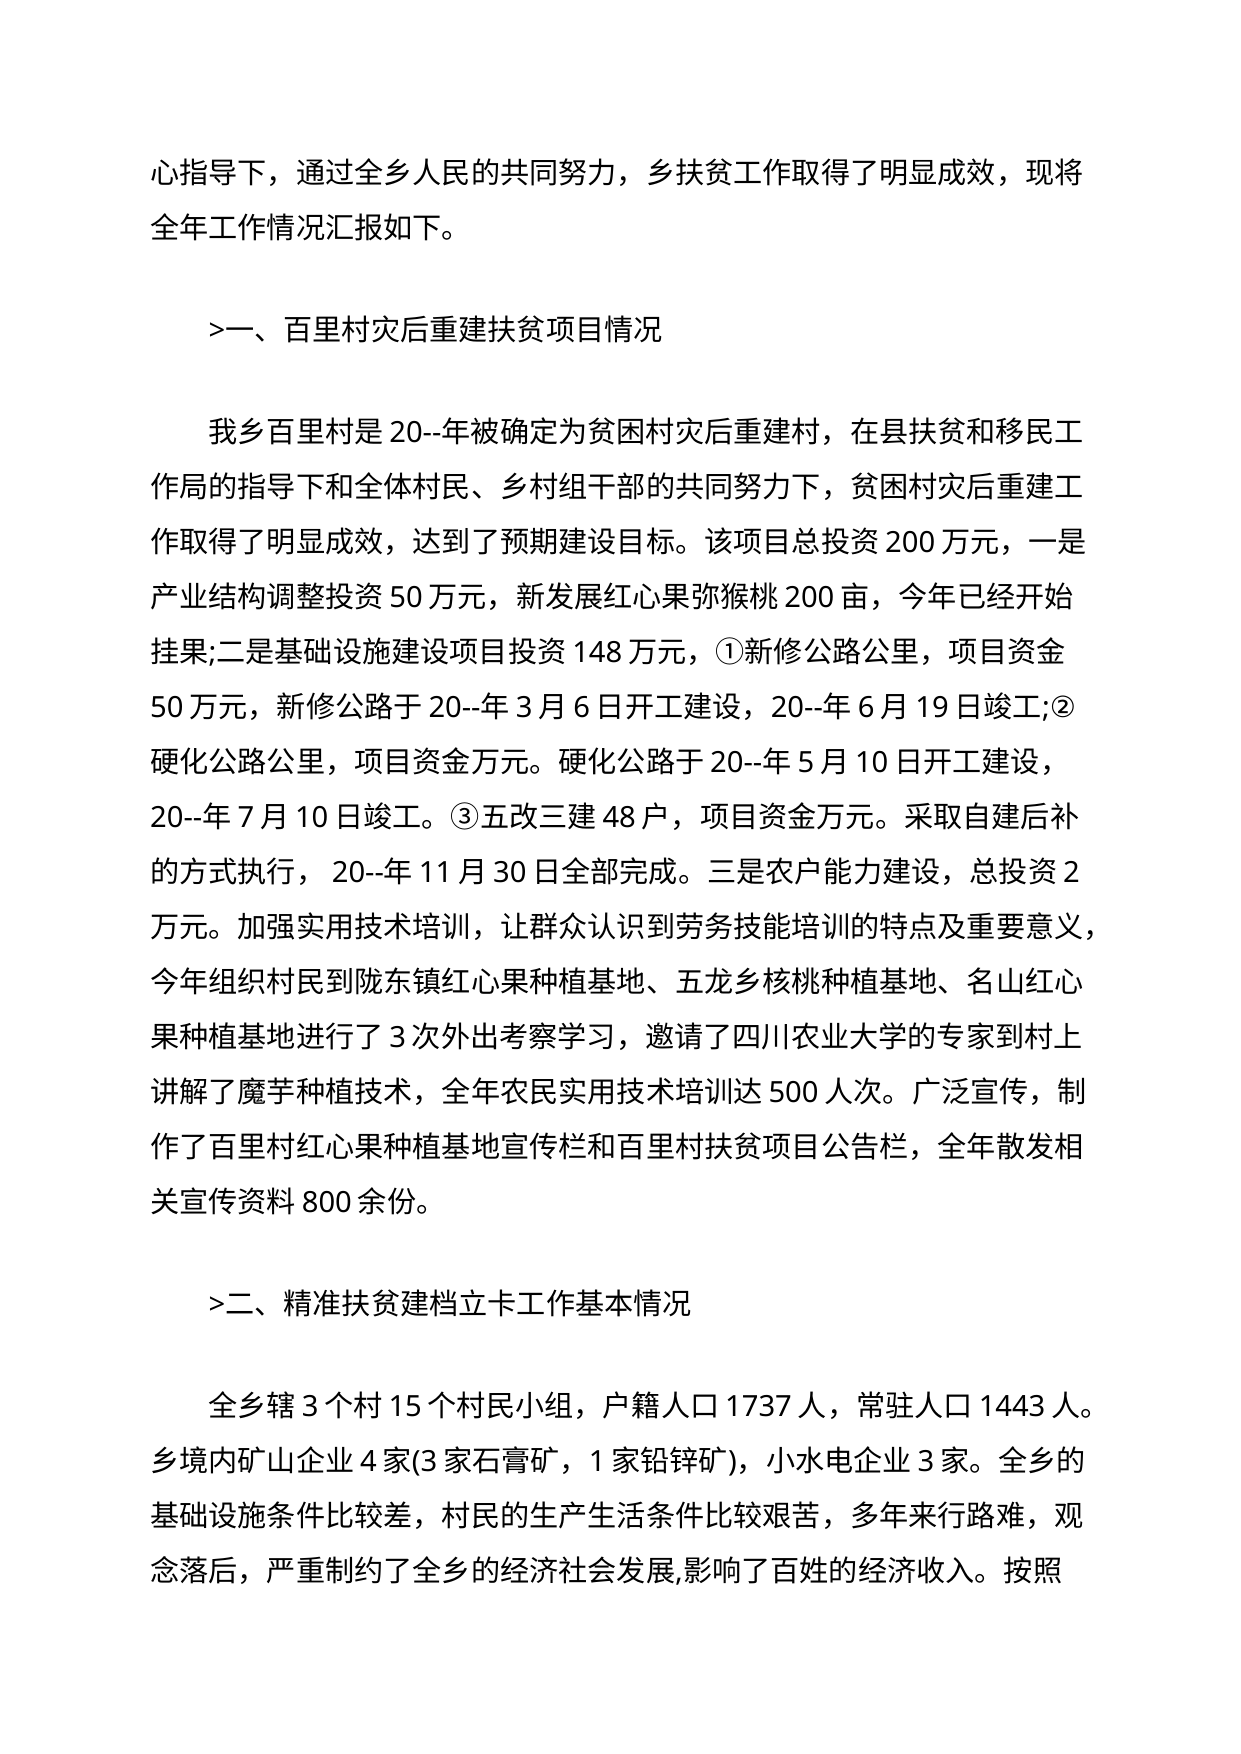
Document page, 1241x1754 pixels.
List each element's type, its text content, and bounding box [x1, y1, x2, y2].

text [150, 150, 1090, 247]
text 我乡百里村是20--年被确定为贫困村灾后重建村，在县扶贫和移民工作局的指导下和全体村民、乡村组干部的共同努力下，贫困村灾后重建工作取得了明显成效，达到了预期建设目标。该项目总投资200万元，一是产业结构调整投资50万元，新发展红心果弥猴桃200亩，今年已经开始挂果;二是基础设施建设项目投资148万元，①新修公路公里，项目资金50万元，新修公路于20--年3月6日开工建设，20--年6月19日竣工;②硬化公路公里，项目资金万元。硬化公路于20--年5月10日开工建设，20--年7月10日竣工。③五改三建48户，项目资金万元。采取自建后补的方式执行， 20--年11月30日全部完成。三是农户能力建设，总投资2万元。加强实用技术培训，让群众认识到劳务技能培训的特点及重要意义，今年组织村民到陇东镇红心果种植基地、五龙乡核桃种植基地、名山红心果种植基地进行了3次外出考察学习，邀请了四川农业大学的专家到村上讲解了魔芋种植技术，全年农民实用技术培训达500人次。广泛宣传，制作了百里村红心果种植基地宣传栏和百里村扶贫项目公告栏，全年散发相关宣传资料800余份。 [150, 409, 1090, 1221]
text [150, 1382, 1090, 1589]
text >一、百里村灾后重建扶贫项目情况 [150, 307, 1090, 349]
text >二、精准扶贫建档立卡工作基本情况 [150, 1280, 1090, 1323]
